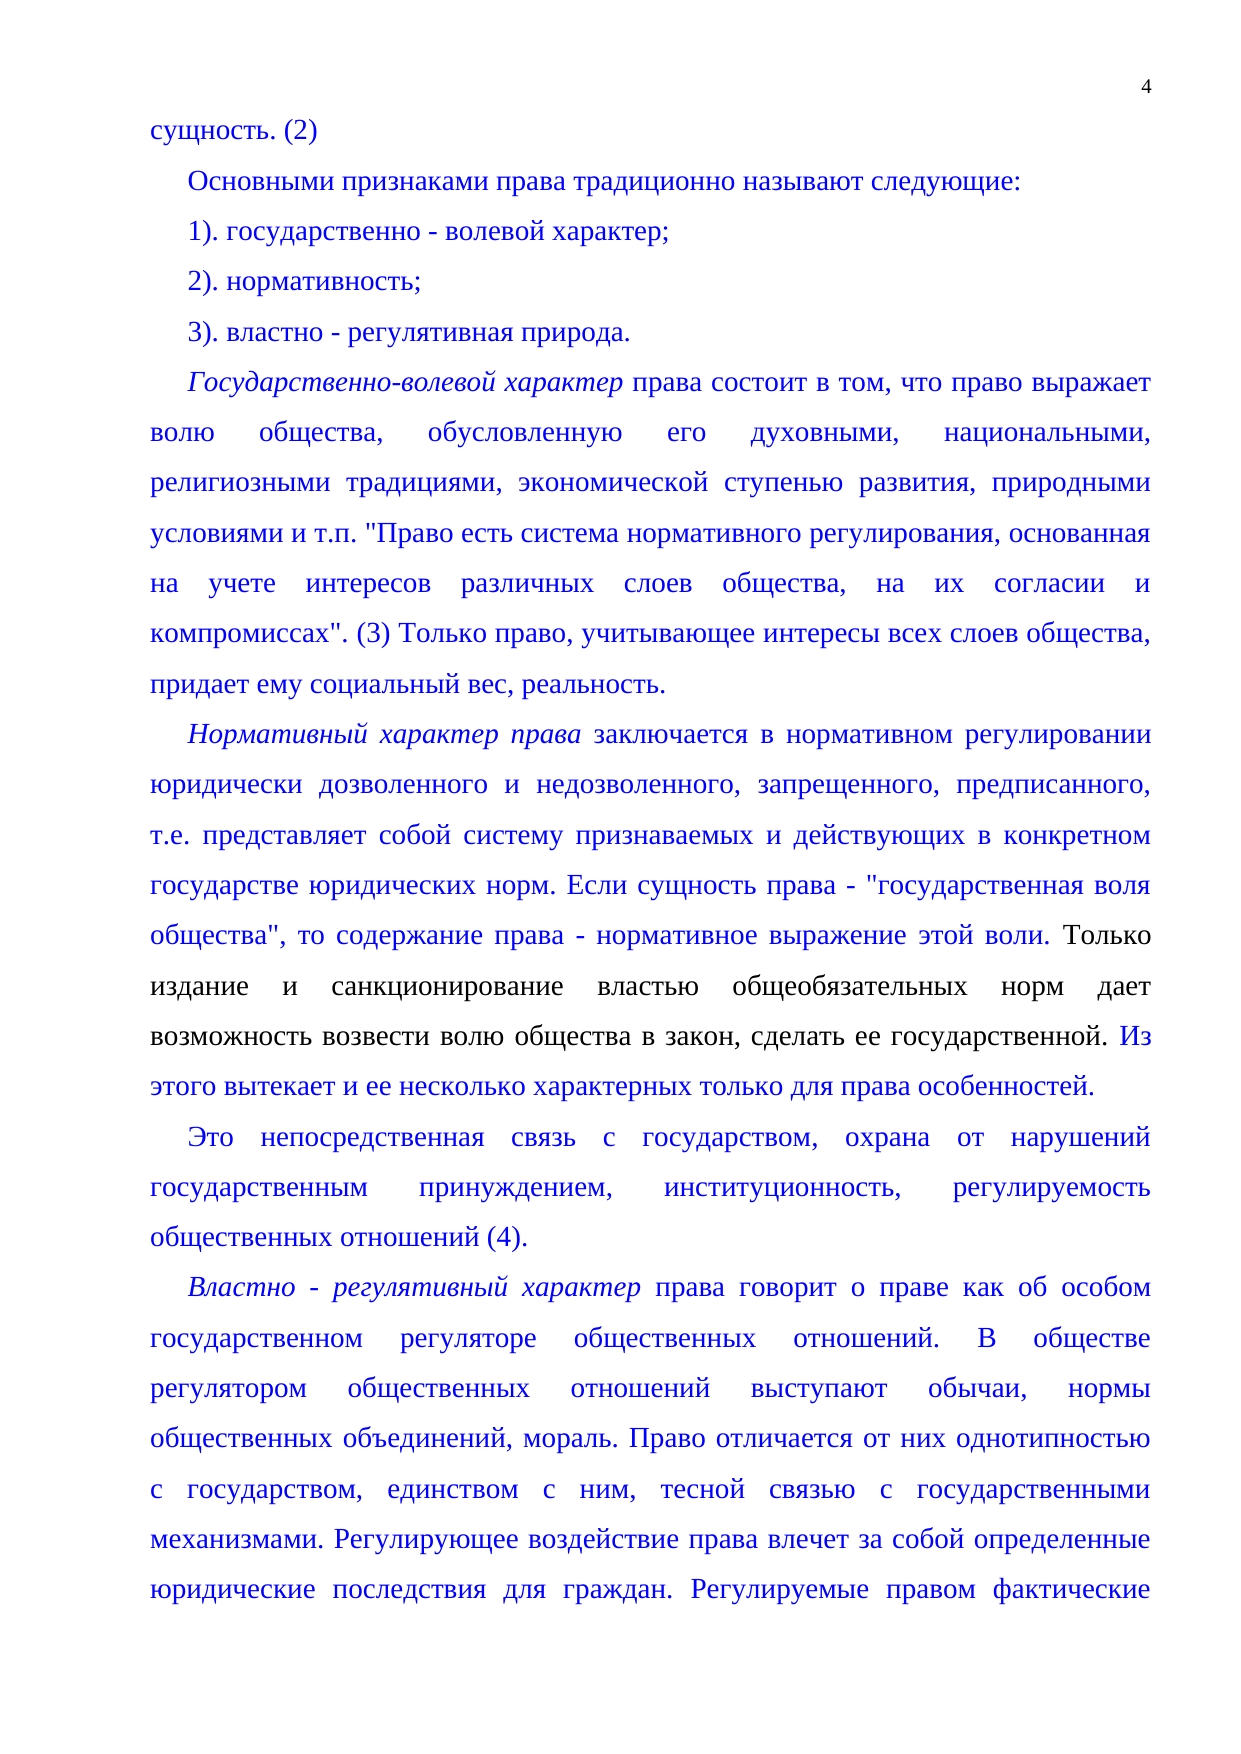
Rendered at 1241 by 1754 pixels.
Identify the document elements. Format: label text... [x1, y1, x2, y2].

text Нормативный характер права заключается в нормативном регулировании юридически дозволенного и недозволенного, запрещенного, предписанного, т.е. представляет собой систему признаваемых и действующих в конкретном государстве юридических норм. Если сущность права - "государственная воля общества", то содержание права - нормативное выражение этой воли. Только издание и санкционирование властью общеобязательных норм дает возможность возвести волю общества в закон, сделать ее государственной. Из этого вытекает и ее несколько характерных только для права особенностей. [150, 716, 1152, 1102]
text 3). властно - регулятивная природа. [150, 314, 1152, 347]
text 2). нормативность; [150, 263, 1152, 297]
text 1). государственно - волевой характер; [150, 213, 1152, 247]
text Это непосредственная связь с государством, охрана от нарушений государственным принуждением, институционность, регулируемость общественных отношений (4). [150, 1119, 1152, 1253]
text Основными признаками права традиционно называют следующие: [150, 163, 1152, 196]
text Государственно-волевой характер права состоит в том, что право выражает волю общества, обусловленную его духовными, национальными, религиозными традициями, экономической ступенью развития, природными условиями и т.п. "Право есть система нормативного регулирования, основанная на учете интересов различных слоев общества, на их согласии и компромиссах". (3) Только право, учитывающее интересы всех слоев общества, придает ему социальный вес, реальность. [150, 364, 1152, 699]
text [150, 1269, 1152, 1605]
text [150, 112, 1152, 146]
